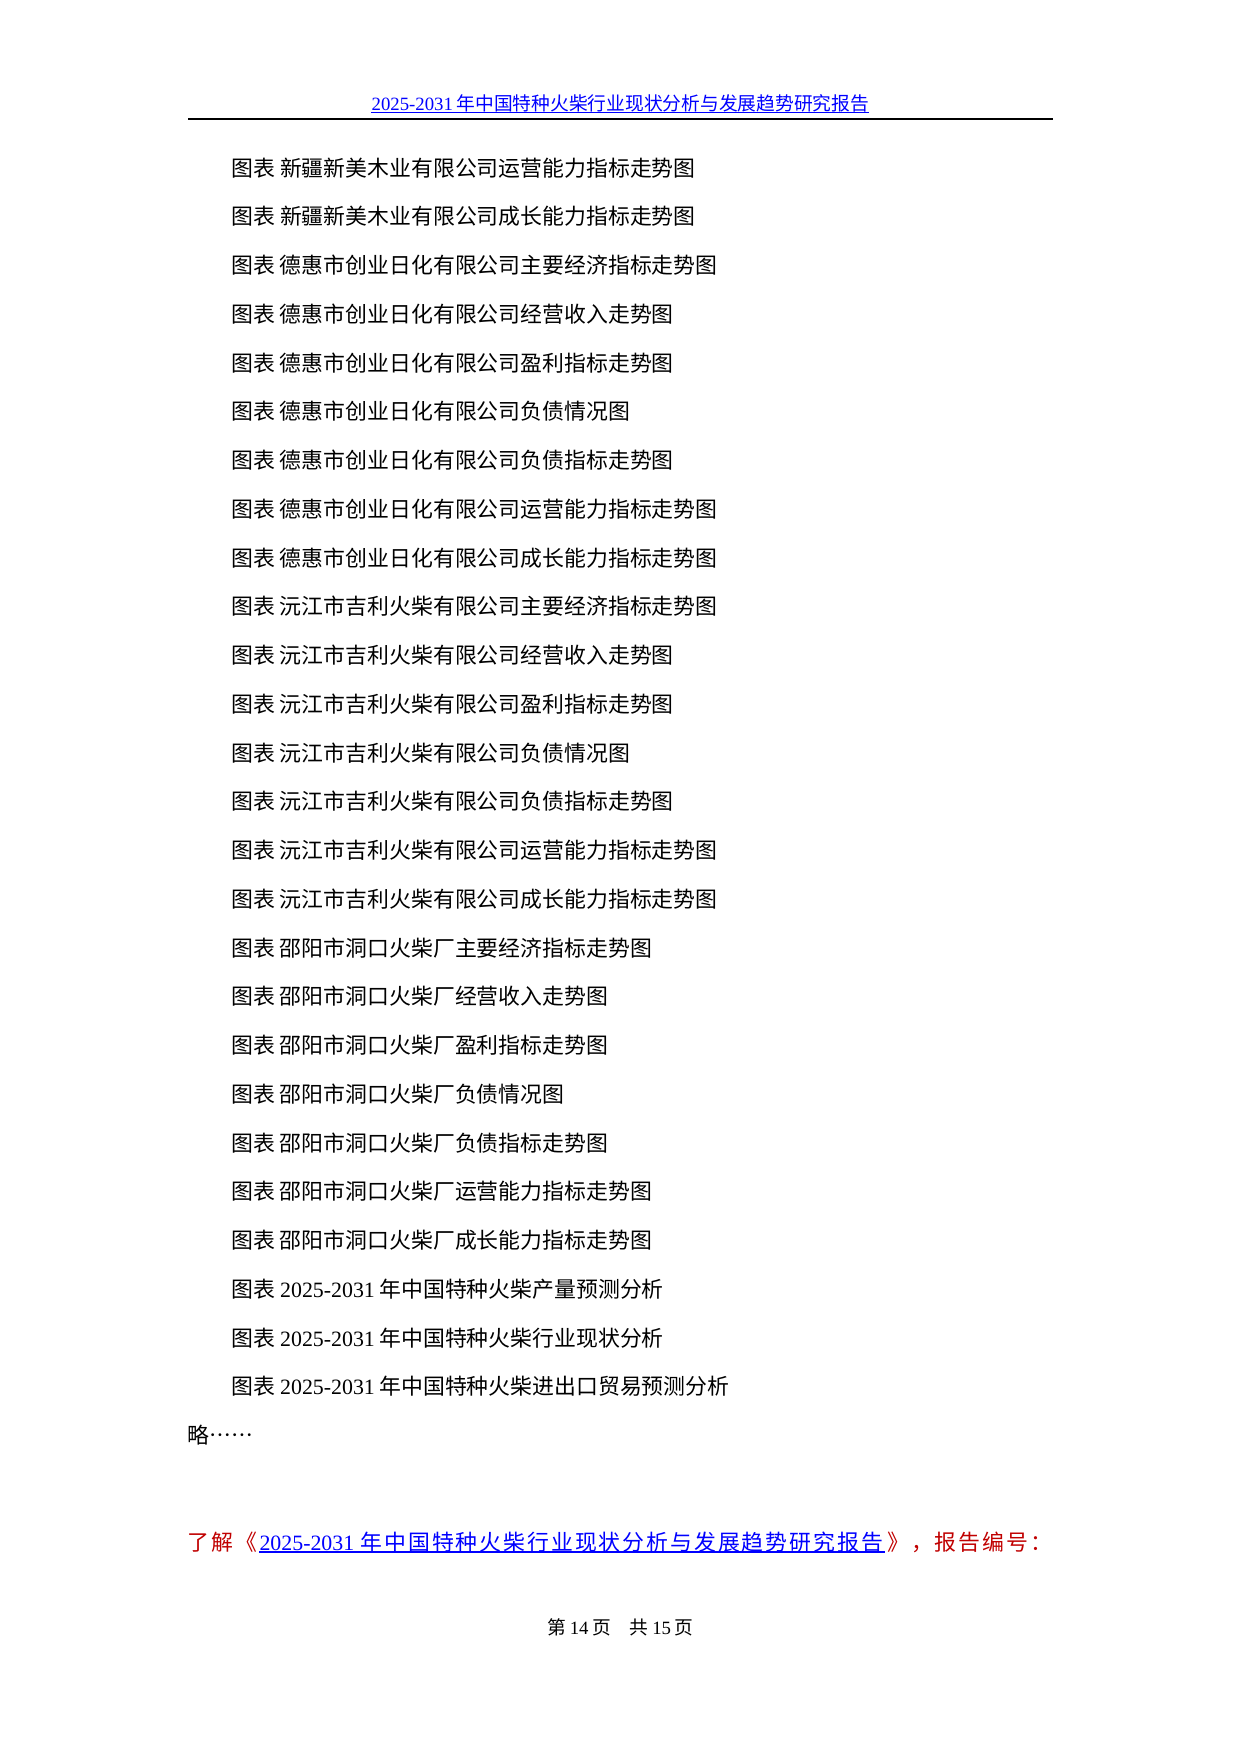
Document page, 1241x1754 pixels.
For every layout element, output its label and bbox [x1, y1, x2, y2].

text [187, 1524, 1053, 1557]
text [187, 150, 1053, 1450]
